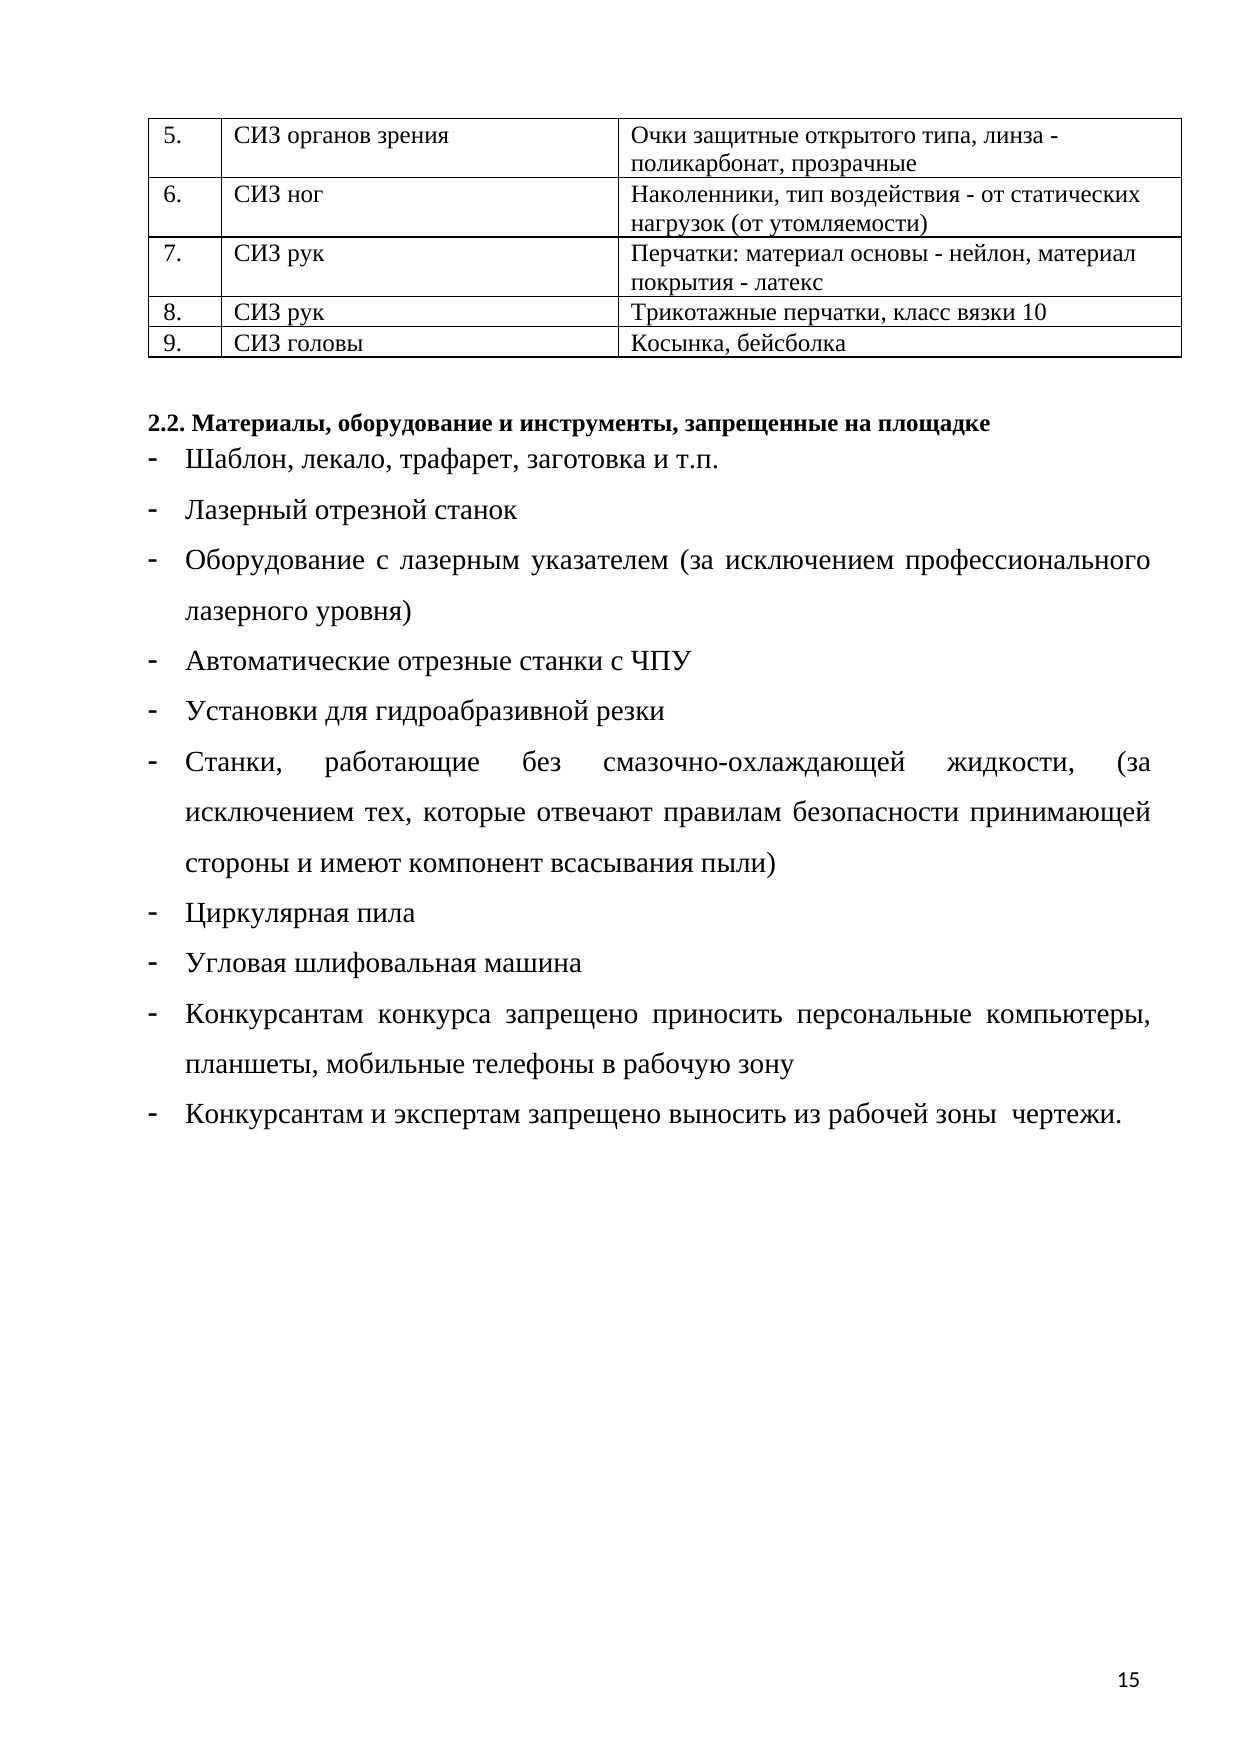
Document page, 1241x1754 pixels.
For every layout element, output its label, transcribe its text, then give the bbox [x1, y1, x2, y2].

table_cell Наколенники, тип воздействия - от статических нагрузок (от утомляемости) [619, 178, 1181, 236]
list Лазерный отрезной станок [148, 492, 1152, 526]
table_cell СИЗ ног [222, 178, 618, 236]
table_cell Косынка, бейсболка [619, 327, 1181, 356]
table_cell [149, 178, 221, 236]
subtitle 2.2. Материалы, оборудование и инструменты, запрещенные на площадке [148, 408, 1152, 437]
list Конкурсантам и экспертам запрещено выносить из рабочей зоны чертежи. [148, 1097, 1152, 1130]
list Автоматические отрезные станки с ЧПУ [148, 643, 1152, 677]
table_cell СИЗ рук [222, 297, 618, 326]
table_cell СИЗ рук [222, 238, 618, 296]
list Установки для гидроабразивной резки [148, 693, 1152, 727]
table_cell Очки защитные открытого типа, линза - поликарбонат, прозрачные [619, 119, 1181, 177]
table_cell СИЗ органов зрения [222, 119, 618, 177]
list Оборудование с лазерным указателем (за исключением профессионального лазерного уровня) [148, 542, 1152, 626]
table_cell [149, 297, 221, 326]
list Угловая шлифовальная машина [148, 945, 1152, 979]
table_cell СИЗ головы [222, 327, 618, 356]
table_cell [149, 238, 221, 296]
table_cell Трикотажные перчатки, класс вязки 10 [619, 297, 1181, 326]
list Конкурсантам конкурса запрещено приносить персональные компьютеры, планшеты, мобильные телефоны в рабочую зону [148, 996, 1152, 1080]
list Циркулярная пила [148, 895, 1152, 929]
list Станки, работающие без смазочно-охлаждающей жидкости, (за исключением тех, которые отвечают правилам безопасности принимающей стороны и имеют компонент всасывания пыли) [148, 744, 1152, 878]
table_cell [149, 327, 221, 356]
table_cell Перчатки: материал основы - нейлон, материал покрытия - латекс [619, 238, 1181, 296]
table_cell [149, 119, 221, 177]
list Шаблон, лекало, трафарет, заготовка и т.п. [148, 442, 1152, 475]
